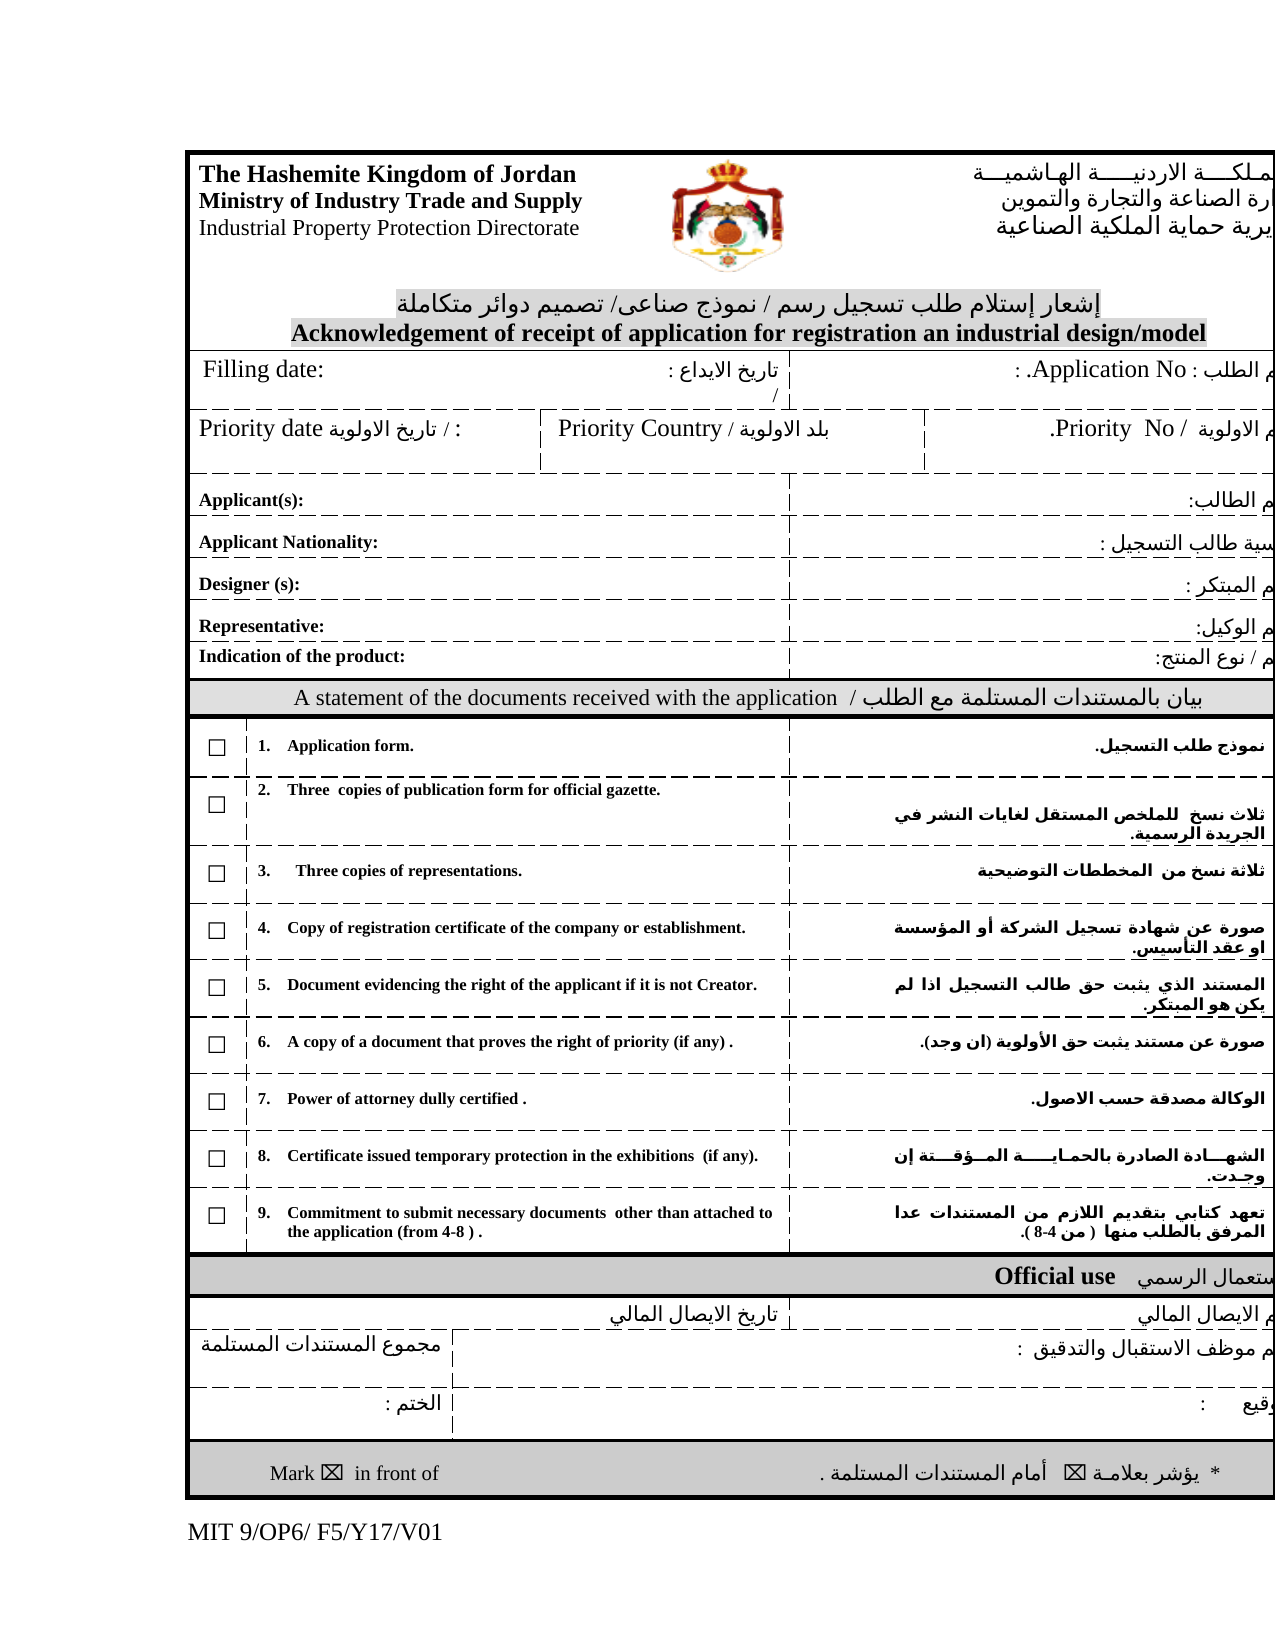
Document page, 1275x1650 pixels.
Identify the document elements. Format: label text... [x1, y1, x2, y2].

table_cell Indication of the product: [190, 641, 789, 678]
table_cell Representative: [190, 599, 789, 641]
table_cell Copy of registration certificate of the company or establishment. [246, 903, 789, 959]
table_cell أسم / نوع المنتج: [789, 641, 1273, 678]
table_cell A copy of a document that proves the right of priority (if any) . [246, 1016, 789, 1073]
table_cell المستند الذي يثبت حق طالب التسجيل اذا لم يكن هو المبتكر. [789, 959, 1273, 1016]
table_cell الشهـــادة الصادرة بالحمـايـــــة المــؤقـــتة إن وجـدت. [789, 1130, 1273, 1187]
table_cell ☐ [190, 1187, 246, 1252]
table_cell Priority date تاريخ الاولوية / : [190, 409, 541, 472]
table_cell رقم الطلب : Application No. : [789, 351, 1273, 409]
table_cell ☐ [190, 1016, 246, 1073]
table_cell اسم المبتكر : [789, 557, 1273, 599]
table_cell Three copies of publication form for official gazette. [246, 776, 789, 845]
table_cell Applicant(s): [190, 473, 789, 515]
table_header The Hashemite Kingdom of Jordan Ministry of Industry Trade and Supply Industrial Property Protection Directorate [190, 155, 600, 287]
table_cell نموذج طلب التسجيل. [789, 719, 1273, 776]
table_cell بيان بالمستندات المستلمة مع الطلب / A statement of the documents received with the application [190, 681, 1273, 714]
table_cell Three copies of representations. [246, 845, 789, 902]
table_cell تعهد كتابي بتقديم اللازم من المستندات عدا المرفق بالطلب منها ( من 4-8 ). [789, 1187, 1273, 1252]
table_cell اسم موظف الاستقبال والتدقيق : [453, 1329, 1273, 1387]
table_cell Designer (s): [190, 557, 789, 599]
table_header [600, 155, 844, 287]
table_cell صورة عن مستند يثبت حق الأولوية (ان وجد). [789, 1016, 1273, 1073]
table_cell ☐ [190, 959, 246, 1016]
table_cell ☐ [190, 903, 246, 959]
table_cell للاستعمال الرسمي Official use [190, 1257, 1273, 1294]
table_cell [190, 1442, 1273, 1495]
table_cell صورة عن شهادة تسجيل الشركة أو المؤسسة او عقد التأسيس. [789, 903, 1273, 959]
table_cell Commitment to submit necessary documents other than attached to the application (from 4-8 ) . [246, 1187, 789, 1252]
table_header الممـلكــــة الاردنيـــــة الهـاشميـــة وزارة الصناعة والتجارة والتموين مديرية حماية الملكية الصناعية [844, 155, 1273, 287]
table_cell الوكالة مصدقة حسب الاصول. [789, 1073, 1273, 1130]
table_cell Applicant Nationality: [190, 515, 789, 557]
table_cell ثلاثة نسخ من المخططات التوضيحية [789, 845, 1273, 902]
table_cell ☐ [190, 1073, 246, 1130]
table_cell Application form. [246, 719, 789, 776]
table_cell ☐ [190, 719, 246, 776]
table_cell إسم الطالب: [789, 473, 1273, 515]
table_cell إشعار إستلام طلب تسجيل رسم / نموذج صناعى/ تصميم دوائر متكاملة Acknowledgement of receipt of application for registration an industrial design/model [190, 287, 1273, 350]
table_cell ☐ [190, 776, 246, 845]
picture [671, 158, 784, 273]
table_cell Filling date: : تاريخ الايداع / [190, 351, 789, 409]
table_cell جنسية طالب التسجيل : [789, 515, 1273, 557]
table_cell رقم الاولوية / Priority No. [924, 409, 1273, 472]
table_cell Certificate issued temporary protection in the exhibitions (if any). [246, 1130, 789, 1187]
table_cell بلد الاولوية / Priority Country [541, 409, 924, 472]
table_cell اسم الوكيل: [789, 599, 1273, 641]
table_cell التوقيع : [453, 1387, 1273, 1439]
table_cell الختم : [190, 1387, 453, 1439]
table_cell مجموع المستندات المستلمة [190, 1329, 453, 1387]
table_cell ☐ [190, 845, 246, 902]
table_cell رقم الايصال المالي [789, 1298, 1273, 1329]
table_cell Document evidencing the right of the applicant if it is not Creator. [246, 959, 789, 1016]
table_cell ثلاث نسخ للملخص المستقل لغايات النشر في الجريدة الرسمية. [789, 776, 1273, 845]
table_cell Power of attorney dully certified . [246, 1073, 789, 1130]
table_cell ☐ [190, 1130, 246, 1187]
table_cell تاريخ الايصال المالي [190, 1298, 789, 1329]
